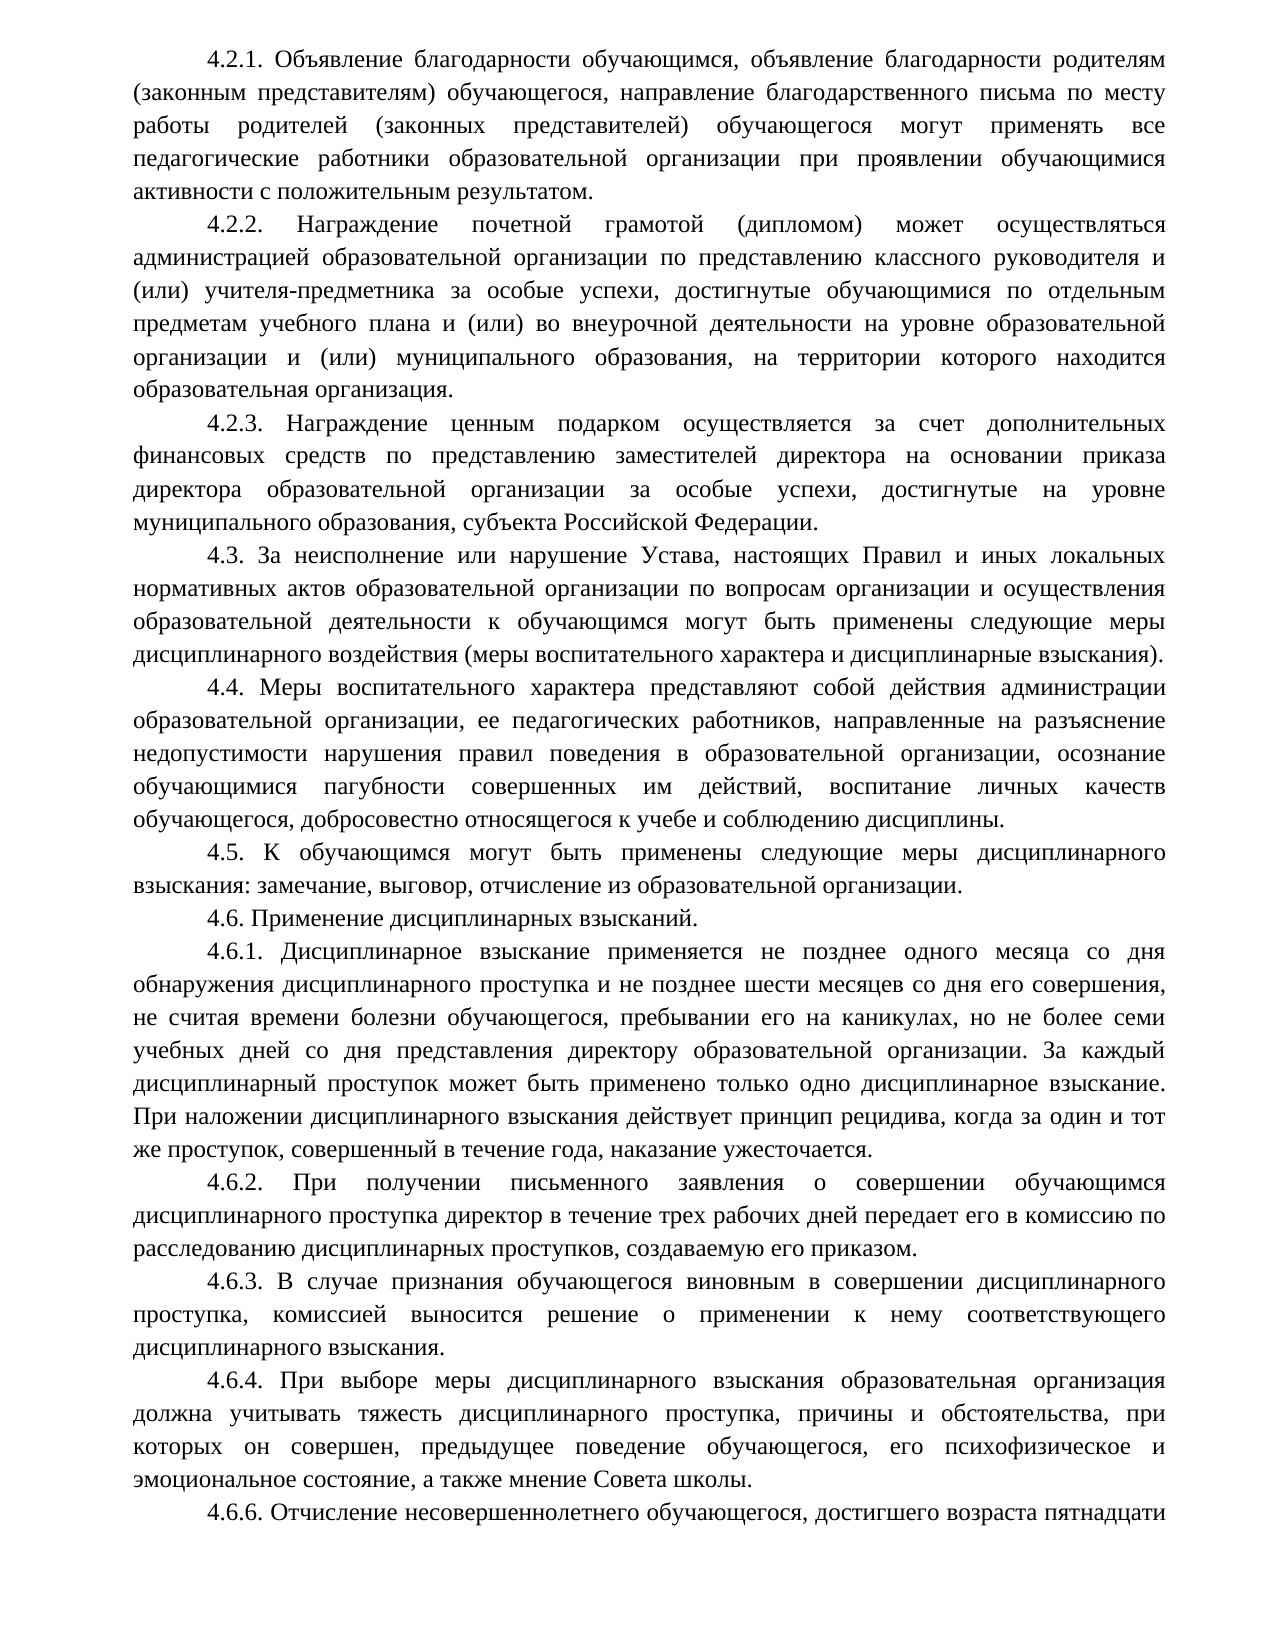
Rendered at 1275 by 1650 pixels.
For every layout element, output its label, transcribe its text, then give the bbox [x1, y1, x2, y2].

text 4.2.2. Награждение почетной грамотой (дипломом) может осуществляться администрацией образовательной организации по представлению классного руководителя и (или) учителя-предметника за особые успехи, достигнутые обучающимися по отдельным предметам учебного плана и (или) во внеурочной деятельности на уровне образовательной организации и (или) муниципального образования, на территории которого находится образовательная организация. [133, 209, 1167, 403]
text 4.2.1. Объявление благодарности обучающимся, объявление благодарности родителям (законным представителям) обучающегося, направление благодарственного письма по месту работы родителей (законных представителей) обучающегося могут применять все педагогические работники образовательной организации при проявлении обучающимися активности с положительным результатом. [133, 44, 1167, 205]
text 4.3. За неисполнение или нарушение Устава, настоящих Правил и иных локальных нормативных актов образовательной организации по вопросам организации и осуществления образовательной деятельности к обучающимся могут быть применены следующие меры дисциплинарного воздействия (меры воспитательного характера и дисциплинарные взыскания). [133, 540, 1167, 667]
text 4.6.2. При получении письменного заявления о совершении обучающимся дисциплинарного проступка директор в течение трех рабочих дней передает его в комиссию по расследованию дисциплинарных проступков, создаваемую его приказом. [133, 1167, 1167, 1262]
text 4.5. К обучающимся могут быть применены следующие меры дисциплинарного взыскания: замечание, выговор, отчисление из образовательной организации. [133, 837, 1167, 899]
text 4.6.3. В случае признания обучающегося виновным в совершении дисциплинарного проступка, комиссией выносится решение о применении к нему соответствующего дисциплинарного взыскания. [133, 1266, 1167, 1361]
text 4.6. Применение дисциплинарных взысканий. [133, 903, 1167, 932]
text 4.6.1. Дисциплинарное взыскание применяется не позднее одного месяца со дня обнаружения дисциплинарного проступка и не позднее шести месяцев со дня его совершения, не считая времени болезни обучающегося, пребывании его на каникулах, но не более семи учебных дней со дня представления директору образовательной организации. За каждый дисциплинарный проступок может быть применено только одно дисциплинарное взыскание. При наложении дисциплинарного взыскания действует принцип рецидива, когда за один и тот же проступок, совершенный в течение года, наказание ужесточается. [133, 936, 1167, 1163]
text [133, 1497, 1167, 1526]
text 4.4. Меры воспитательного характера представляют собой действия администрации образовательной организации, ее педагогических работников, направленные на разъяснение недопустимости нарушения правил поведения в образовательной организации, осознание обучающимися пагубности совершенных им действий, воспитание личных качеств обучающегося, добросовестно относящегося к учебе и соблюдению дисциплины. [133, 672, 1167, 833]
text 4.6.4. При выборе меры дисциплинарного взыскания образовательная организация должна учитывать тяжесть дисциплинарного проступка, причины и обстоятельства, при которых он совершен, предыдущее поведение обучающегося, его психофизическое и эмоциональное состояние, а также мнение Совета школы. [133, 1365, 1167, 1493]
text 4.2.3. Награждение ценным подарком осуществляется за счет дополнительных финансовых средств по представлению заместителей директора на основании приказа директора образовательной организации за особые успехи, достигнутые на уровне муниципального образования, субъекта Российской Федерации. [133, 408, 1167, 535]
